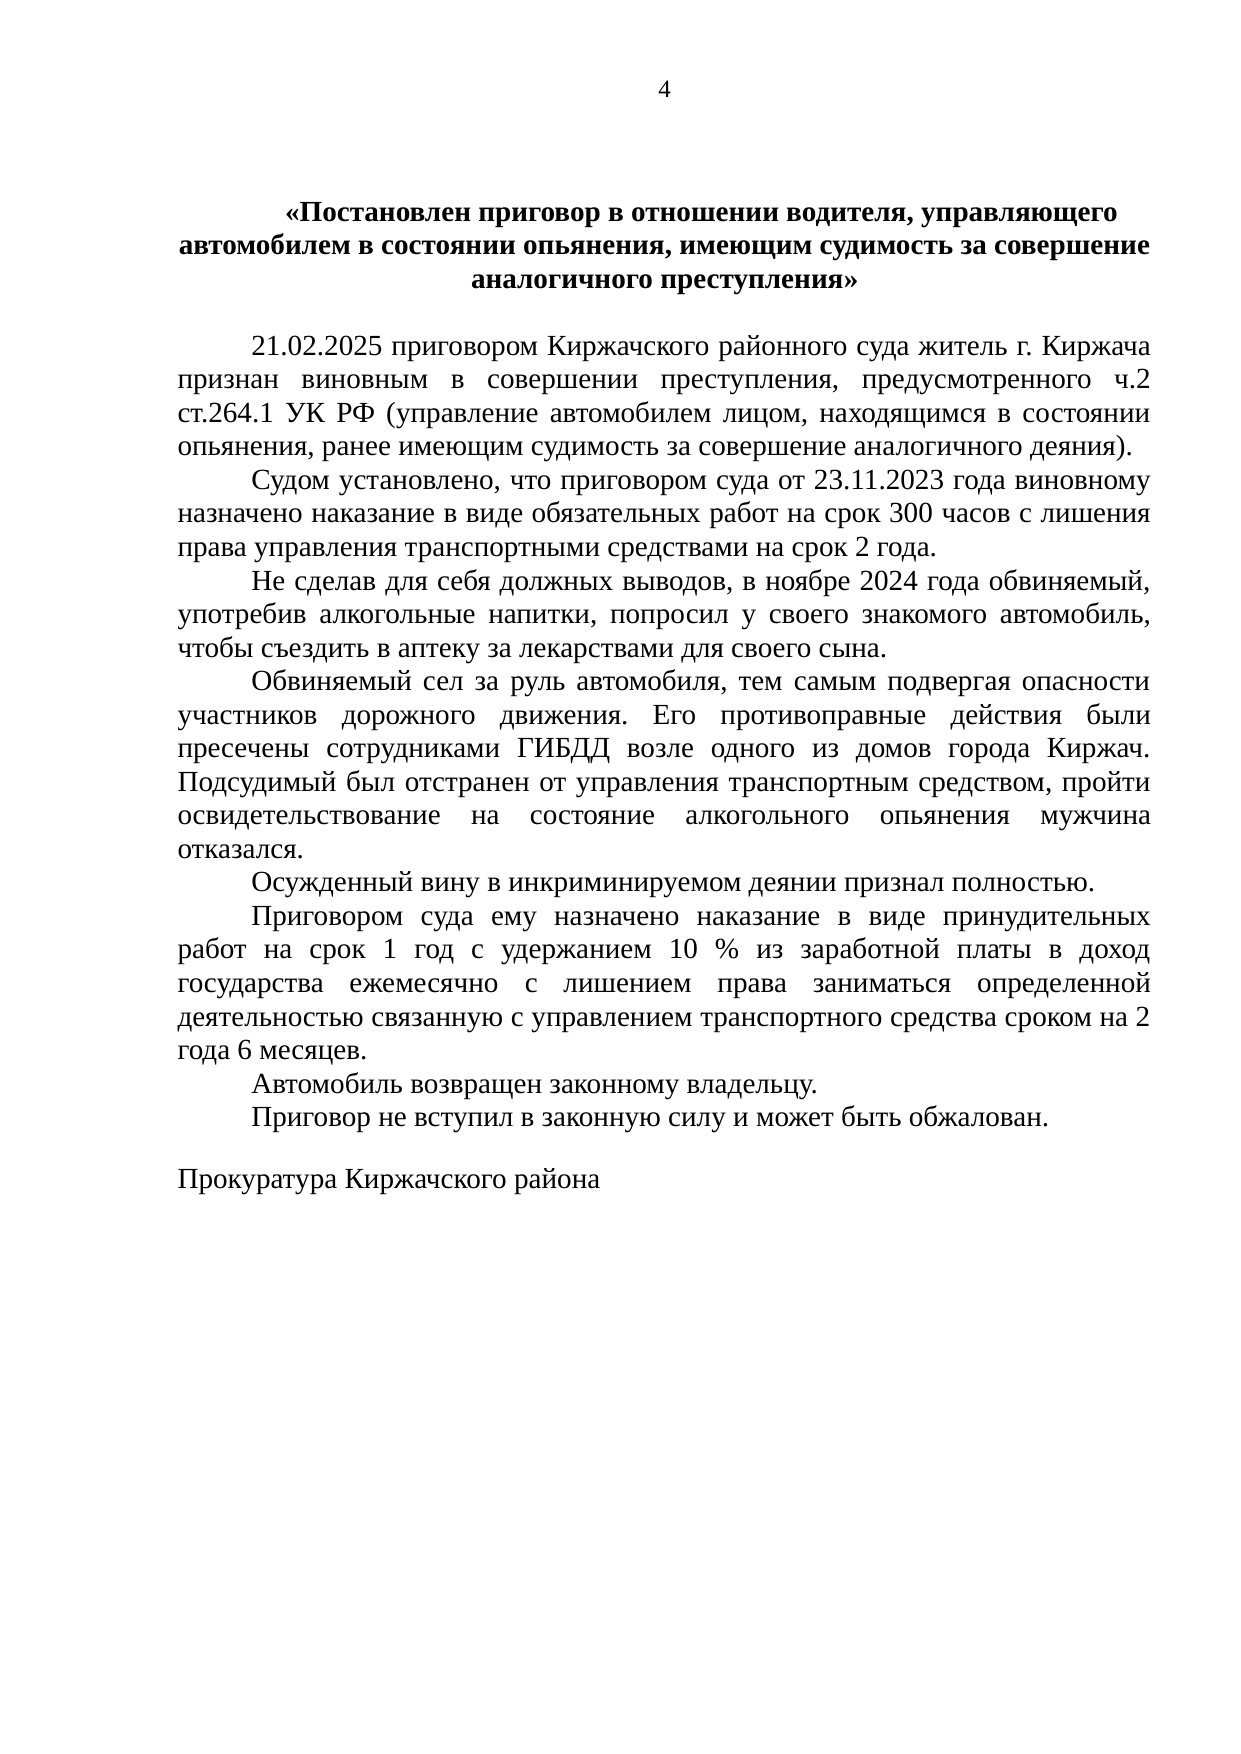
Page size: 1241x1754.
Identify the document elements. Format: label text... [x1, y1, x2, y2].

text Обвиняемый сел за руль автомобиля, тем самым подвергая опасности участников дорожного движения. Его противоправные действия были пресечены сотрудниками ГИБДД возле одного из домов города Киржач. Подсудимый был отстранен от управления транспортным средством, пройти освидетельствование на состояние алкогольного опьянения мужчина отказался. [177, 663, 1152, 864]
text Не сделав для себя должных выводов, в ноябре 2024 года обвиняемый, употребив алкогольные напитки, попросил у своего знакомого автомобиль, чтобы съездить в аптеку за лекарствами для своего сына. [177, 563, 1152, 663]
text Приговор не вступил в законную силу и может быть обжалован. [177, 1099, 1152, 1133]
text 21.02.2025 приговором Киржачского районного суда житель г. Киржача признан виновным в совершении преступления, предусмотренного ч.2 ст.264.1 УК РФ (управление автомобилем лицом, находящимся в состоянии опьянения, ранее имеющим судимость за совершение аналогичного деяния). [177, 328, 1152, 462]
text Судом установлено, что приговором суда от 23.11.2023 года виновному назначено наказание в виде обязательных работ на срок 300 часов с лишения права управления транспортными средствами на срок 2 года. [177, 462, 1152, 563]
text Приговором суда ему назначено наказание в виде принудительных работ на срок 1 год с удержанием 10 % из заработной платы в доход государства ежемесячно с лишением права заниматься определенной деятельностью связанную с управлением транспортного средства сроком на 2 года 6 месяцев. [177, 898, 1152, 1066]
text «Постановлен приговор в отношении водителя, управляющего автомобилем в состоянии опьянения, имеющим судимость за совершение аналогичного преступления» [177, 194, 1152, 294]
text Автомобиль возвращен законному владельцу. [177, 1066, 1152, 1099]
text Прокуратура Киржачского района [177, 1162, 1152, 1195]
text Осужденный вину в инкриминируемом деянии признал полностью. [177, 864, 1152, 898]
